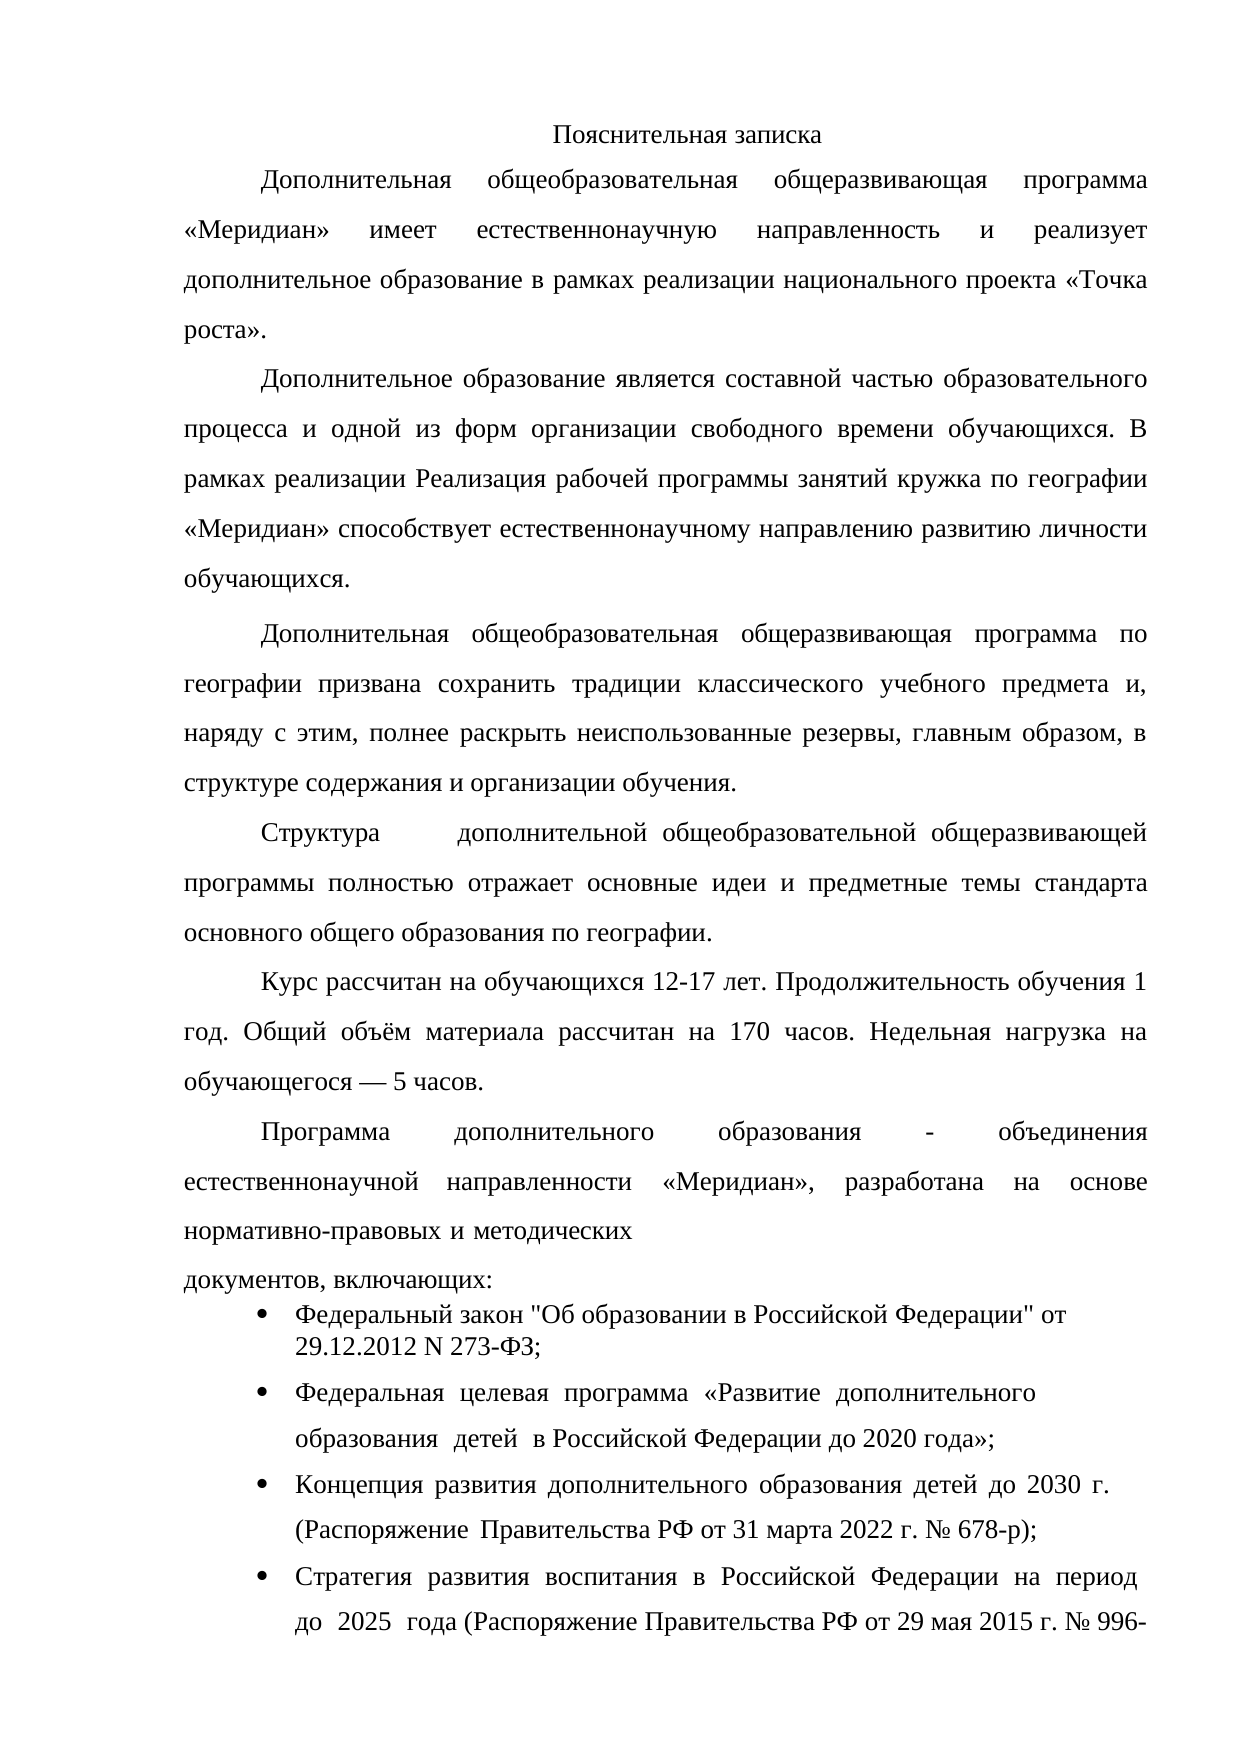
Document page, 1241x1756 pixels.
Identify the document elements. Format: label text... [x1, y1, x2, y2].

list Федеральный закон "Об образовании в Российской Федерации" от 29.12.2012 N 273-ФЗ; [257, 1298, 1152, 1361]
text Программа дополнительного образования - объединения естественнонаучной направленности «Меридиан», разработана на основе нормативно-правовых и методических [184, 1115, 1148, 1246]
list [257, 1560, 1148, 1636]
text Курс рассчитан на обучающихся 12-17 лет. Продолжительность обучения 1 год. Общий объём материала рассчитан на 170 часов. Недельная нагрузка на обучающегося — 5 часов. [184, 966, 1148, 1096]
text Пояснительная записка [257, 118, 1152, 149]
list Федеральная целевая программа «Развитие дополнительного образования детей в Российской Федерации до 2020 года»; [257, 1376, 1148, 1453]
text Дополнительная общеобразовательная общеразвивающая программа «Меридиан» имеет естественнонаучную направленность и реализует дополнительное образование в рамках реализации национального проекта «Точка роста». [184, 163, 1148, 344]
text документов, включающих: [184, 1264, 1152, 1295]
text Структура дополнительной общеобразовательной общеразвивающей программы полностью отражает основные идеи и предметные темы стандарта основного общего образования по географии. [184, 816, 1148, 947]
list Концепция развития дополнительного образования детей до 2030 г. (Распоряжение Правительства РФ от 31 марта 2022 г. № 678-р); [257, 1468, 1148, 1544]
text Дополнительная общеобразовательная общеразвивающая программа по географии призвана сохранить традиции классического учебного предмета и, наряду с этим, полнее раскрыть неиспользованные резервы, главным образом, в структуре содержания и организации обучения. [184, 617, 1148, 797]
text Дополнительное образование является составной частью образовательного процесса и одной из форм организации свободного времени обучающихся. В рамках реализации Реализация рабочей программы занятий кружка по географии «Меридиан» способствует естественнонаучному направлению развитию личности обучающихся. [184, 363, 1149, 593]
